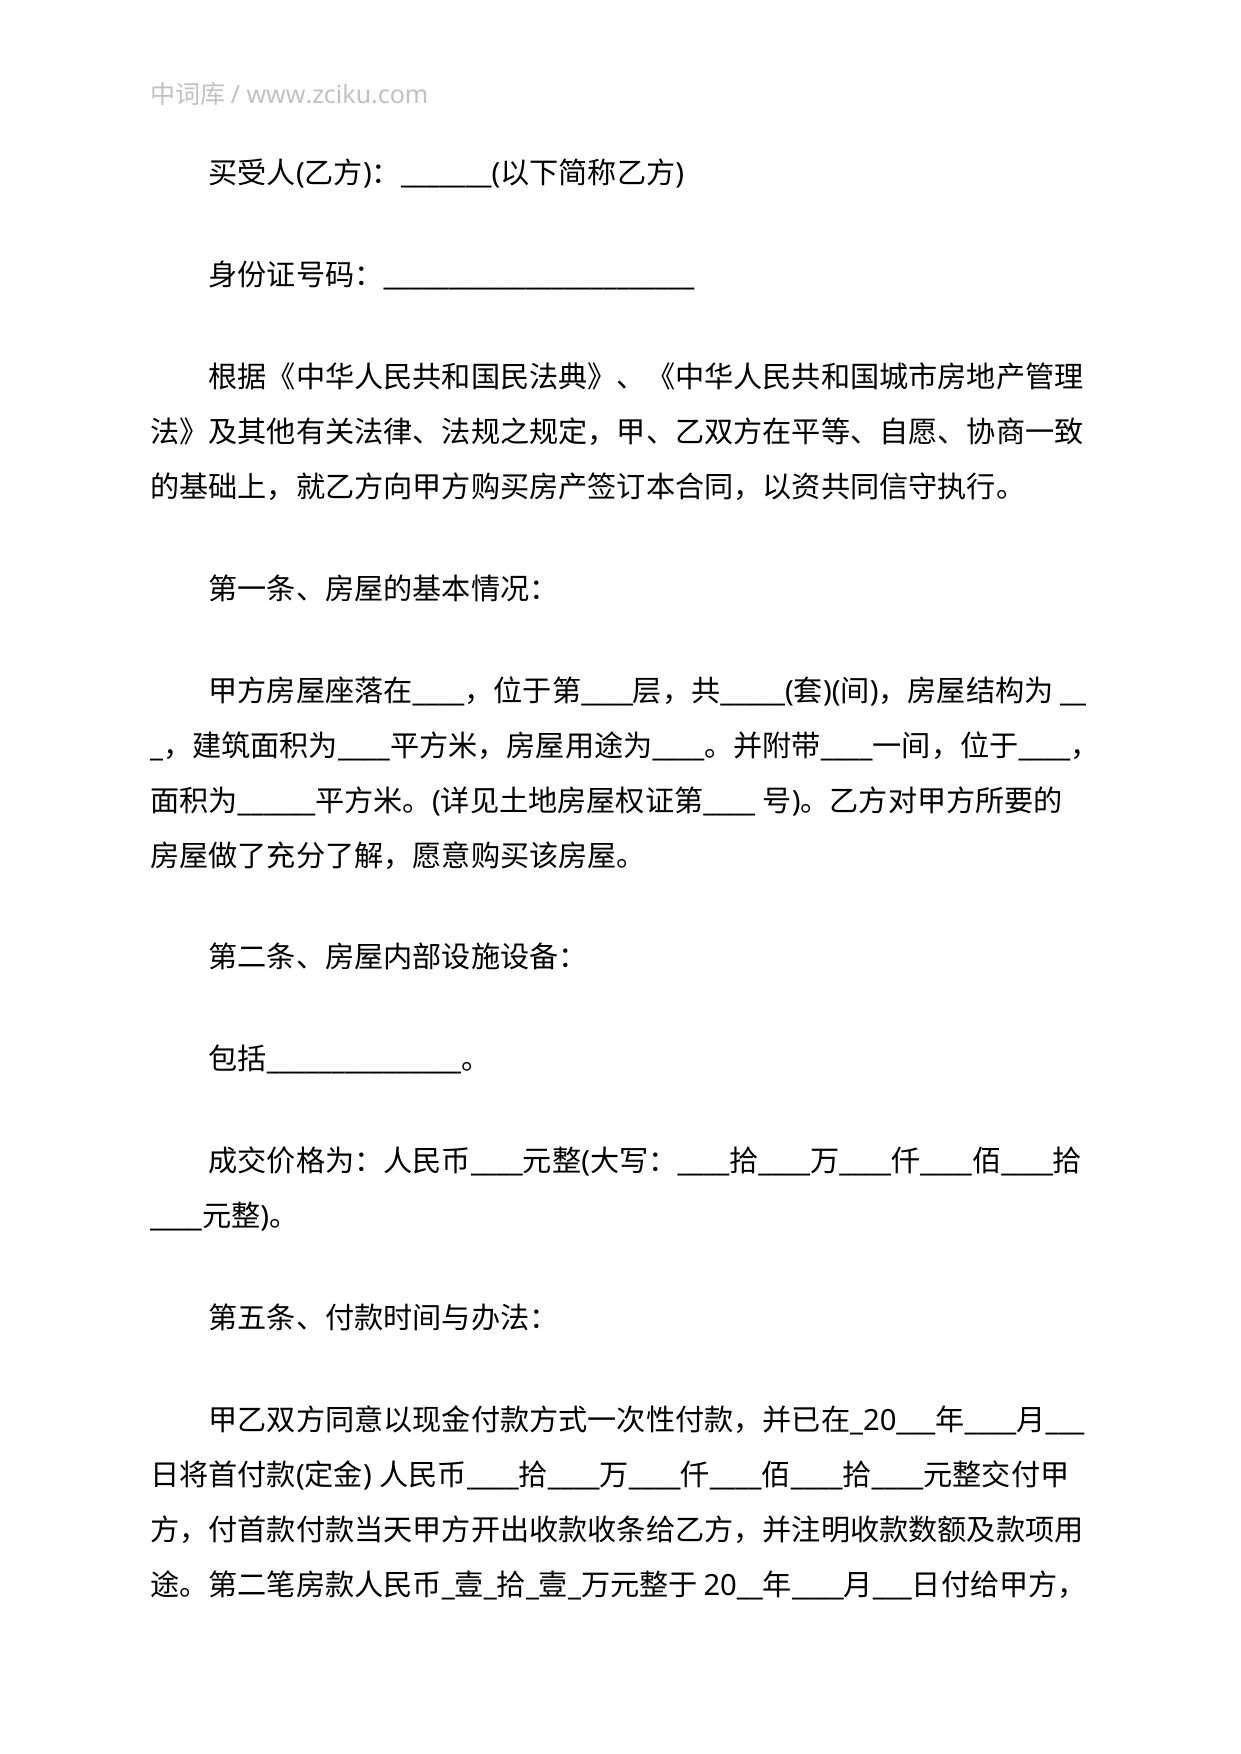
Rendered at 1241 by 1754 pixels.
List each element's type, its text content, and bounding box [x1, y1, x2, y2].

text 第一条、房屋的基本情况： [150, 566, 1090, 608]
text 第二条、房屋内部设施设备： [150, 934, 1090, 976]
text 成交价格为：人民币____元整(大写：____拾____万____仟____佰____拾____元整)。 [150, 1138, 1090, 1235]
text 买受人(乙方)：_______(以下简称乙方) [150, 150, 1090, 192]
text 身份证号码：________________________ [150, 252, 1090, 294]
text 甲方房屋座落在____，位于第____层，共_____(套)(间)，房屋结构为 ___，建筑面积为____平方米，房屋用途为____。并附带____一间，位于____，面积为______平方米。(详见土地房屋权证第____ 号)。乙方对甲方所要的房屋做了充分了解，愿意购买该房屋。 [150, 667, 1090, 874]
text 包括_______________。 [150, 1036, 1090, 1078]
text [150, 1397, 1090, 1604]
text 第五条、付款时间与办法： [150, 1295, 1090, 1337]
text 根据《中华人民共和国民法典》、《中华人民共和国城市房地产管理法》及其他有关法律、法规之规定，甲、乙双方在平等、自愿、协商一致的基础上，就乙方向甲方购买房产签订本合同，以资共同信守执行。 [150, 354, 1090, 506]
